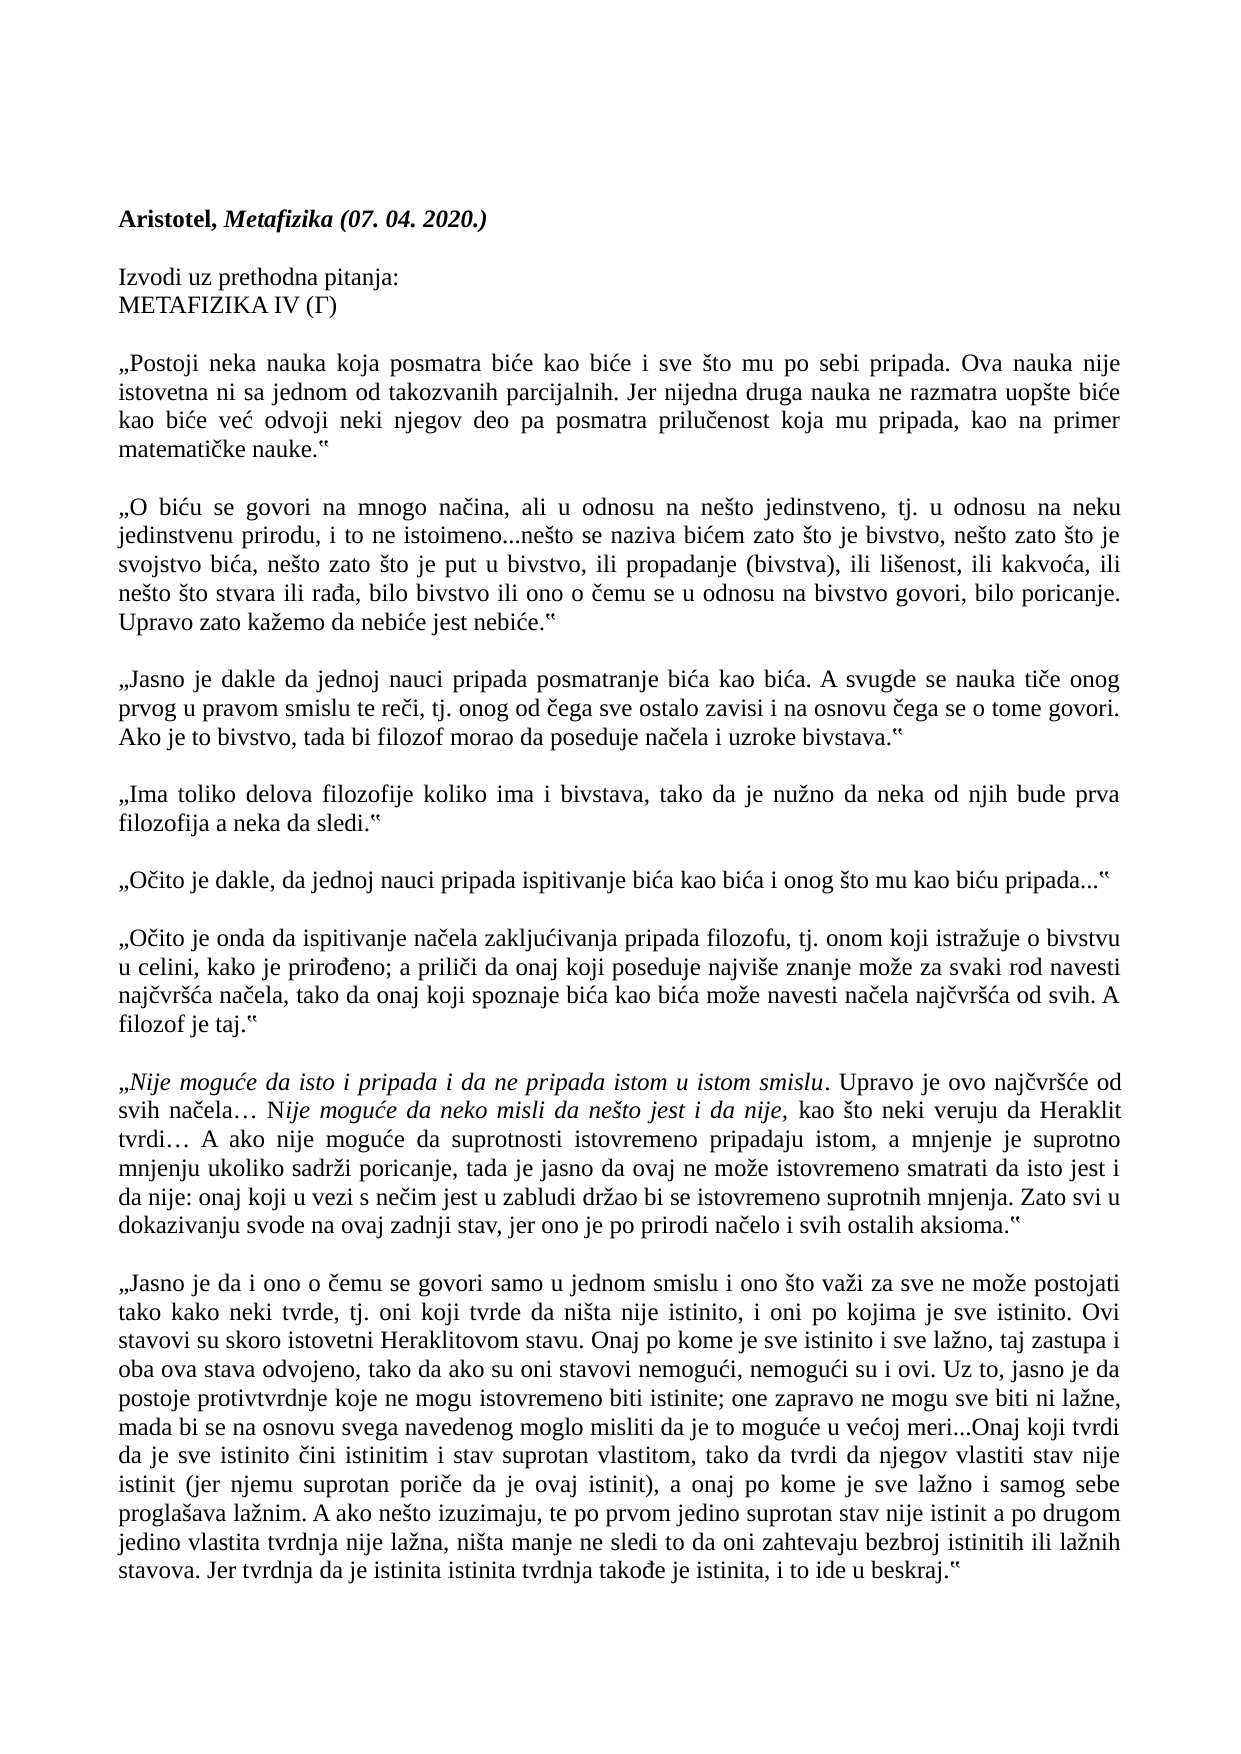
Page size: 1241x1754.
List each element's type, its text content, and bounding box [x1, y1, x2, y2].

text METAFIZIKA IV (Γ) [118, 291, 1122, 319]
text „Nije moguće da isto i pripada i da ne pripada istom u istom smislu. Upravo je ovo najčvršće od svih načela… Nije moguće da neko misli da nešto jest i da nije, kao što neki veruju da Heraklit tvrdi… A ako nije moguće da suprotnosti istovremeno pripadaju istom, a mnjenje je suprotno mnjenju ukoliko sadrži poricanje, tada je jasno da ovaj ne može istovremeno smatrati da isto jest i da nije: onaj koji u vezi s nečim jest u zabludi držao bi se istovremeno suprotnih mnjenja. Zato svi u dokazivanju svode na ovaj zadnji stav, jer ono je po prirodi načelo i svih ostalih aksioma.‟ [118, 1067, 1122, 1239]
text Izvodi uz prethodna pitanja: [118, 262, 1122, 291]
text „Jasno je dakle da jednoj nauci pripada posmatranje bića kao bića. A svugde se nauka tiče onog prvog u pravom smislu te reči, tj. onog od čega sve ostalo zavisi i na osnovu čega se o tome govori. Ako je to bivstvo, tada bi filozof morao da poseduje načela i uzroke bivstava.‟ [118, 664, 1122, 751]
text „Postoji neka nauka koja posmatra biće kao biće i sve što mu po sebi pripada. Ova nauka nije istovetna ni sa jednom od takozvanih parcijalnih. Jer nijedna druga nauka ne razmatra uopšte biće kao biće već odvoji neki njegov deo pa posmatra prilučenost koja mu pripada, kao na primer matematičke nauke.‟ [118, 348, 1122, 463]
text Aristotel, Metafizika (07. 04. 2020.) [118, 204, 1122, 233]
text „Jasno je da i ono o čemu se govori samo u jednom smislu i ono što važi za sve ne može postojati tako kako neki tvrde, tj. oni koji tvrde da ništa nije istinito, i oni po kojima je sve istinito. Ovi stavovi su skoro istovetni Heraklitovom stavu. Onaj po kome je sve istinito i sve lažno, taj zastupa i oba ova stava odvojeno, tako da ako su oni stavovi nemogući, nemogući su i ovi. Uz to, jasno je da postoje protivtvrdnje koje ne mogu istovremeno biti istinite; one zapravo ne mogu sve biti ni lažne, mada bi se na osnovu svega navedenog moglo misliti da je to moguće u većoj meri...Onaj koji tvrdi da je sve istinito čini istinitim i stav suprotan vlastitom, tako da tvrdi da njegov vlastiti stav nije istinit (jer njemu suprotan poriče da je ovaj istinit), a onaj po kome je sve lažno i samog sebe proglašava lažnim. A ako nešto izuzimaju, te po prvom jedino suprotan stav nije istinit a po drugom jedino vlastita tvrdnja nije lažna, ništa manje ne sledi to da oni zahtevaju bezbroj istinitih ili lažnih stavova. Jer tvrdnja da je istinita istinita tvrdnja takođe je istinita, i to ide u beskraj.‟ [118, 1268, 1122, 1584]
text „Očito je dakle, da jednoj nauci pripada ispitivanje bića kao bića i onog što mu kao biću pripada...‟ [118, 866, 1122, 894]
text „Očito je onda da ispitivanje načela zakljućivanja pripada filozofu, tj. onom koji istražuje o bivstvu u celini, kako je prirođeno; a priliči da onaj koji poseduje najviše znanje može za svaki rod navesti najčvršća načela, tako da onaj koji spoznaje bića kao bića može navesti načela najčvršća od svih. A filozof je taj.‟ [118, 923, 1122, 1038]
text „O biću se govori na mnogo načina, ali u odnosu na nešto jedinstveno, tj. u odnosu na neku jedinstvenu prirodu, i to ne istoimeno...nešto se naziva bićem zato što je bivstvo, nešto zato što je svojstvo bića, nešto zato što je put u bivstvo, ili propadanje (bivstva), ili lišenost, ili kakvoća, ili nešto što stvara ili rađa, bilo bivstvo ili ono o čemu se u odnosu na bivstvo govori, bilo poricanje. Upravo zato kažemo da nebiće jest nebiće.‟ [118, 492, 1122, 636]
text „Ima toliko delova filozofije koliko ima i bivstava, tako da je nužno da neka od njih bude prva filozofija a neka da sledi.‟ [118, 779, 1122, 837]
